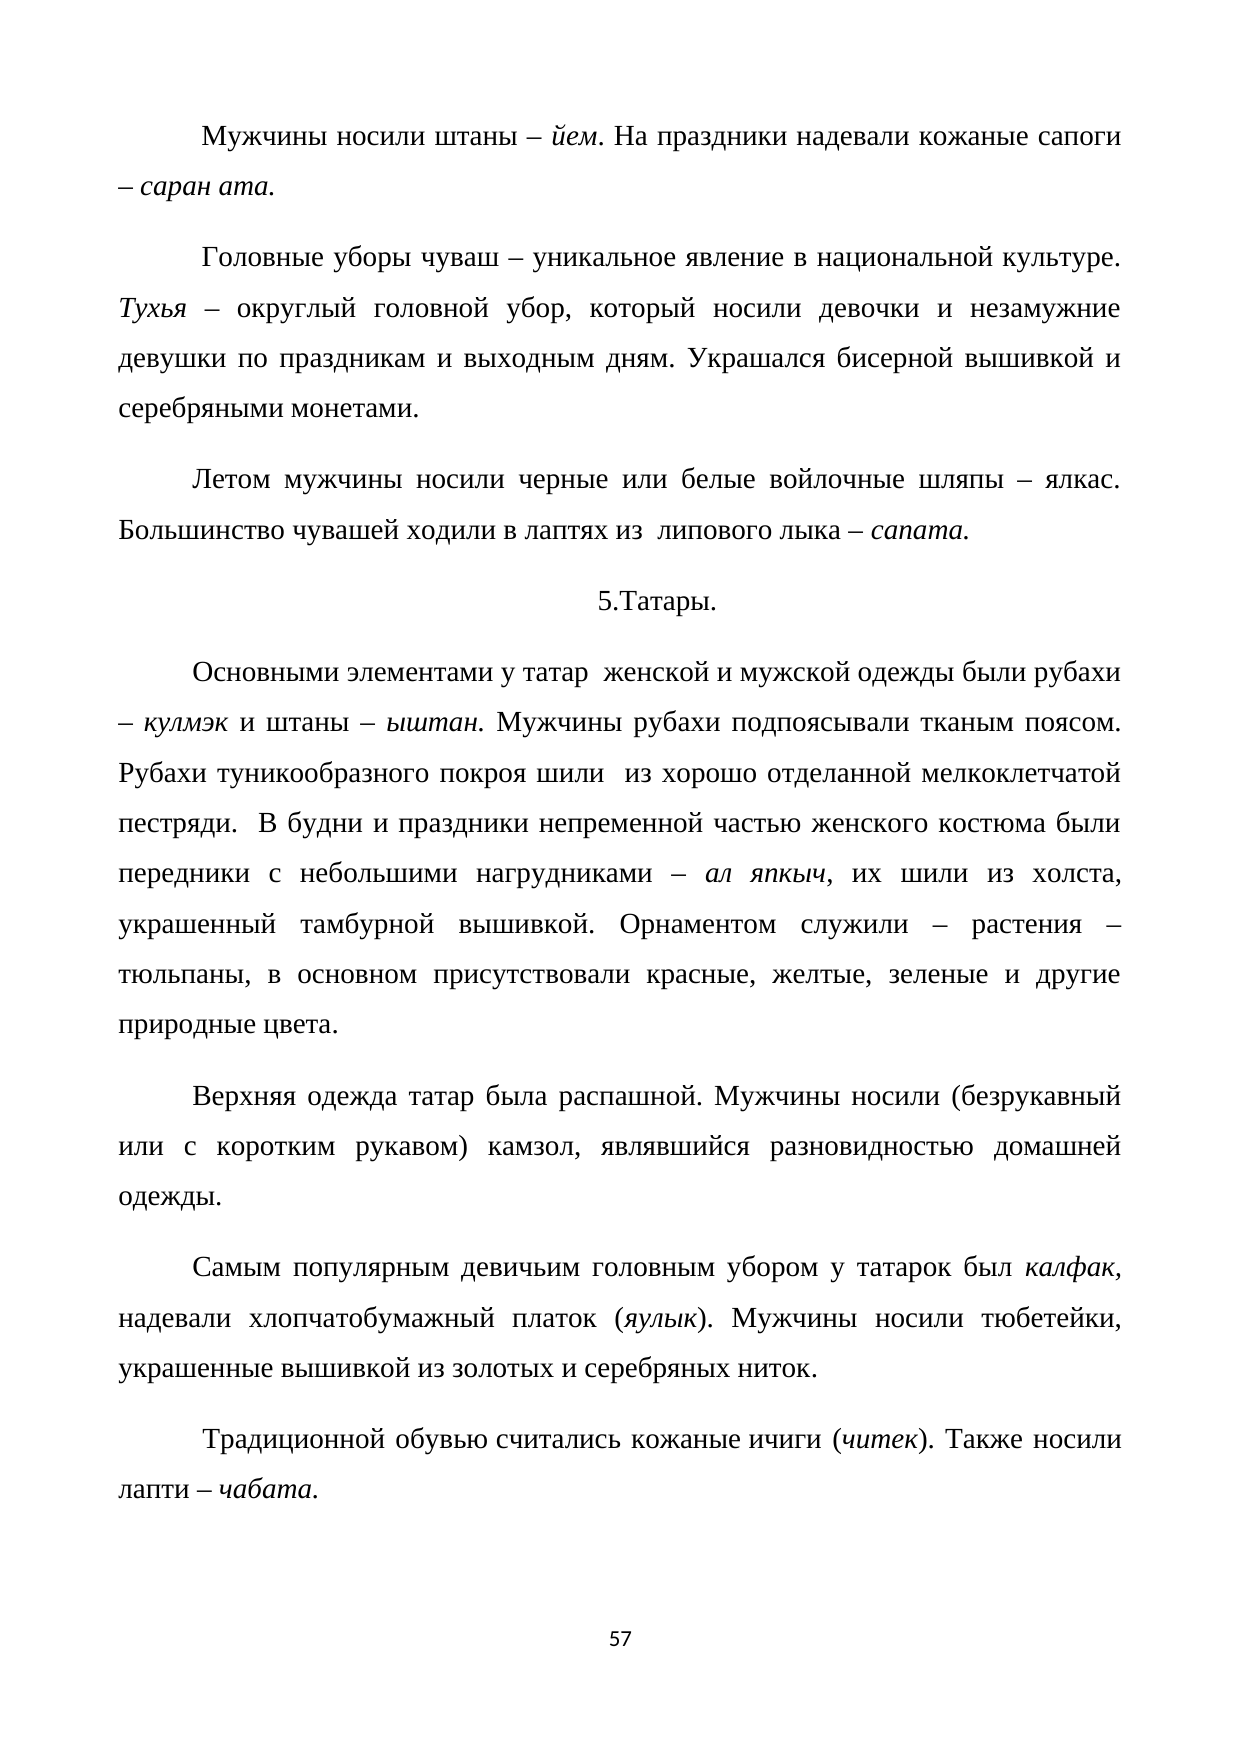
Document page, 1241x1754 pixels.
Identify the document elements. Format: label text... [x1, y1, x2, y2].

text Летом мужчины носили черные или белые войлочные шляпы – ялкас. Большинство чувашей ходили в лаптях из липового лыка – сапата. [118, 462, 1122, 546]
text 5.Татары. [118, 583, 1122, 617]
text Верхняя одежда татар была распашной. Мужчины носили (безрукавный или с коротким рукавом) камзол, являвшийся разновидностью домашней одежды. [118, 1078, 1122, 1212]
text Головные уборы чуваш – уникальное явление в национальной культуре. Тухья – округлый головной убор, который носили девочки и незамужние девушки по праздникам и выходным дням. Украшался бисерной вышивкой и серебряными монетами. [118, 239, 1122, 309]
text Традиционной обувью считались кожаные ичиги (читек). Также носили лапти – чабата. [118, 1421, 1122, 1505]
text Самым популярным девичьим головным убором у татарок был калфак, надевали хлопчатобумажный платок (яулык). Мужчины носили тюбетейки, украшенные вышивкой из золотых и серебряных ниток. [118, 1249, 1122, 1300]
text Самым популярным девичьим головным убором у татарок был калфак, надевали хлопчатобумажный платок (яулык). Мужчины носили тюбетейки, украшенные вышивкой из золотых и серебряных ниток. [118, 1333, 1122, 1383]
text Мужчины носили штаны – йем. На праздники надевали кожаные сапоги – саран ата. [118, 118, 1122, 202]
text Головные уборы чуваш – уникальное явление в национальной культуре. Тухья – округлый головной убор, который носили девочки и незамужние девушки по праздникам и выходным дням. Украшался бисерной вышивкой и серебряными монетами. [118, 374, 1122, 424]
text Основными элементами у татар женской и мужской одежды были рубахи – кулмэк и штаны – ыштан. Мужчины рубахи подпоясывали тканым поясом. Рубахи туникообразного покроя шили из хорошо отделанной мелкоклетчатой пестряди. В будни и праздники непременной частью женского костюма были передники с небольшими нагрудниками – ал япкыч, их шили из холста, украшенный тамбурной вышивкой. Орнаментом служили – растения – тюльпаны, в основном присутствовали красные, желтые, зеленые и другие природные цвета. [118, 654, 1122, 1040]
text Головные уборы чуваш – уникальное явление в национальной культуре. Тухья – округлый головной убор, который носили девочки и незамужние девушки по праздникам и выходным дням. Украшался бисерной вышивкой и серебряными монетами. [118, 311, 1122, 340]
